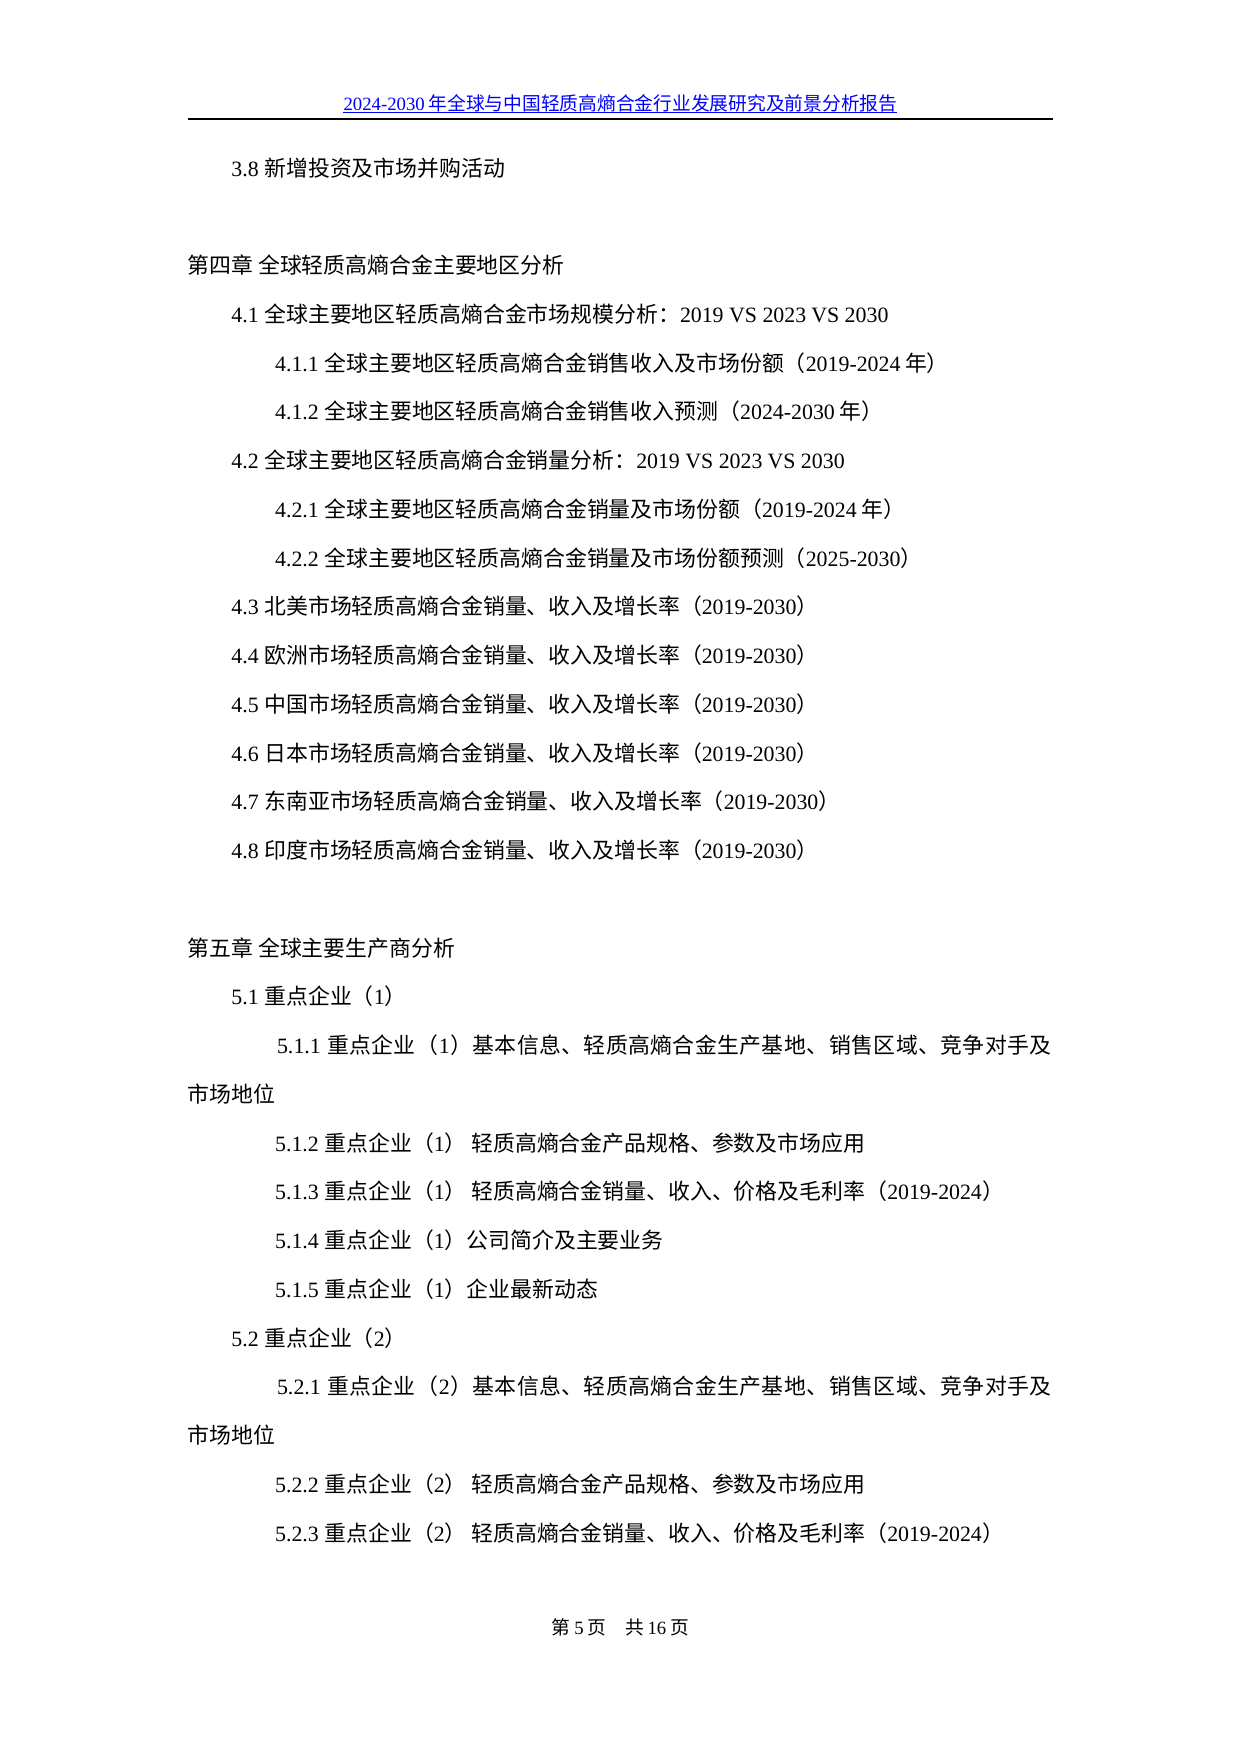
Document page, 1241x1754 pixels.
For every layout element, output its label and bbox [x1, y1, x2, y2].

text [187, 150, 1053, 1548]
